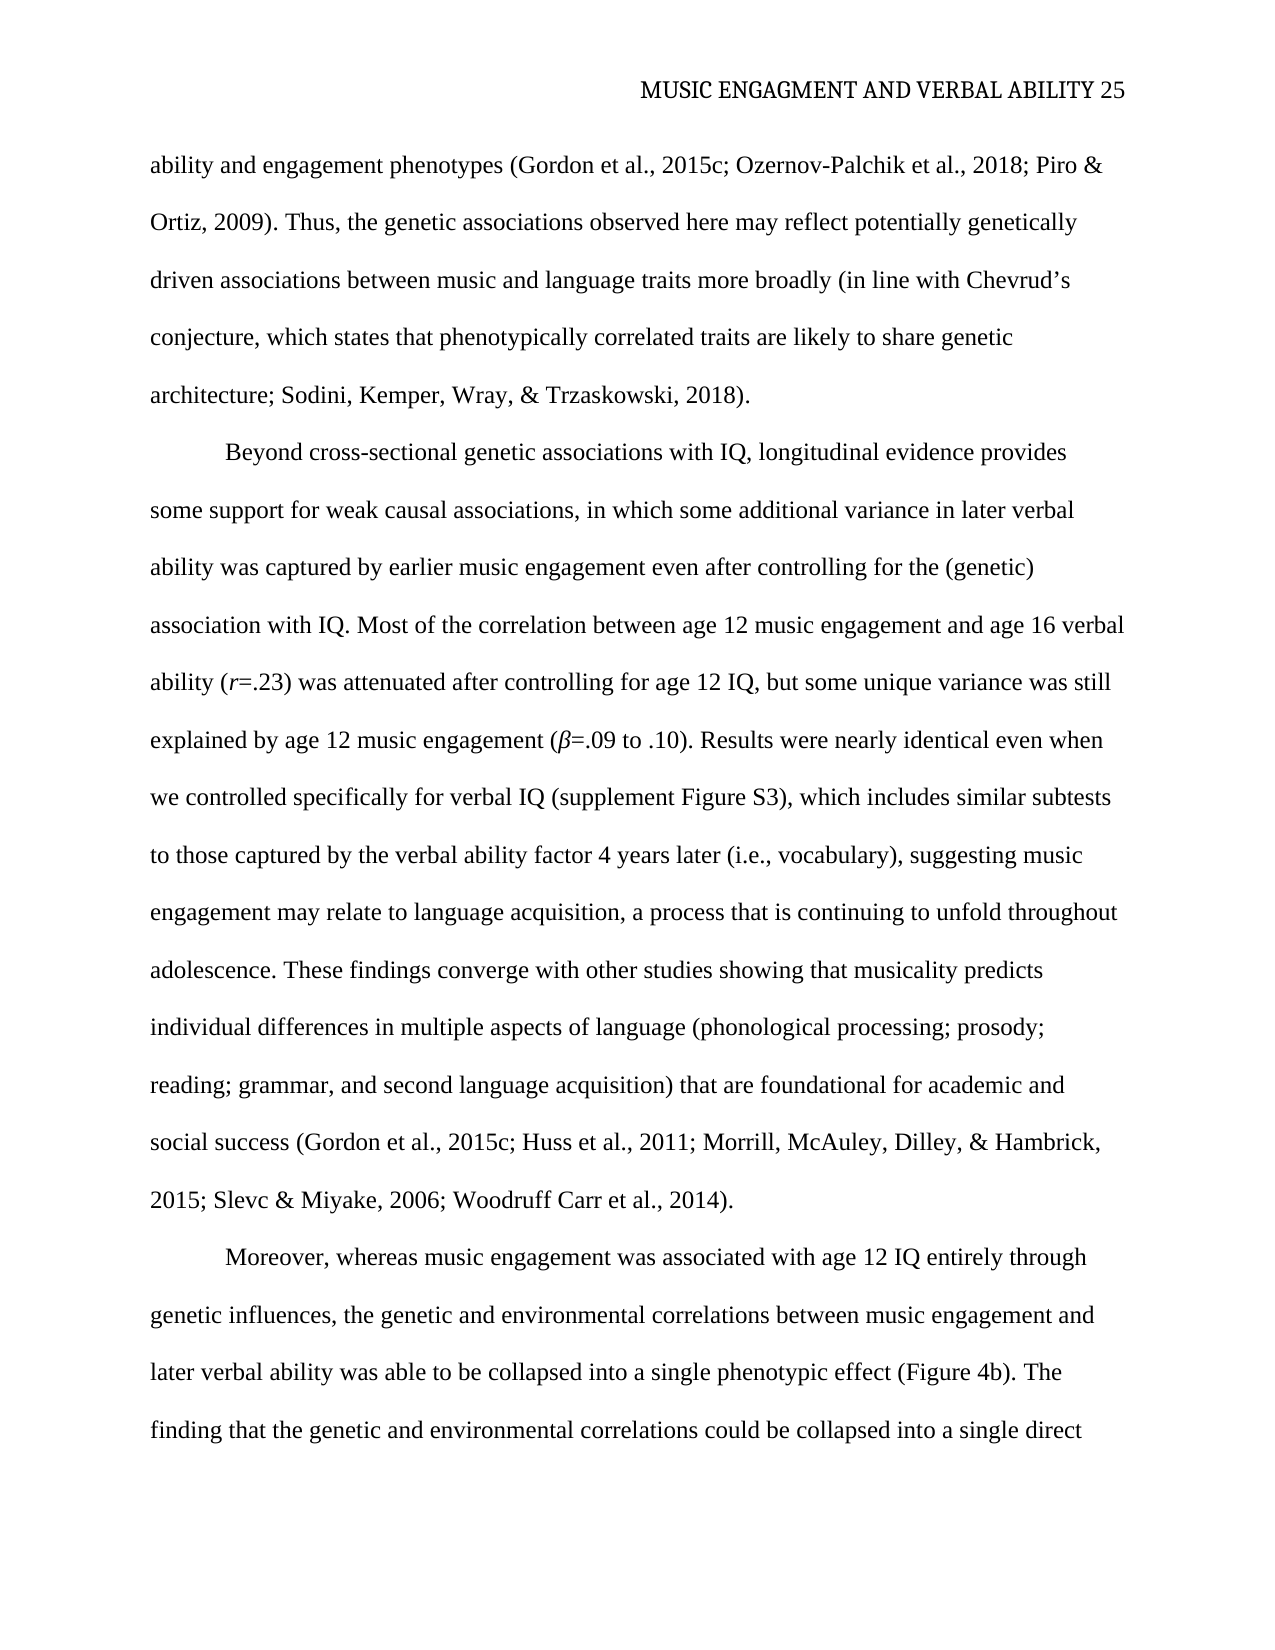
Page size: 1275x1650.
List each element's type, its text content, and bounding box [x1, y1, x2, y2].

text Beyond cross-sectional genetic associations with IQ, longitudinal evidence provides some support for weak causal associations, in which some additional variance in later verbal ability was captured by earlier music engagement even after controlling for the (genetic) association with IQ. Most of the correlation between age 12 music engagement and age 16 verbal ability (r=.23) was attenuated after controlling for age 12 IQ, but some unique variance was still explained by age 12 music engagement (β=.09 to .10). Results were nearly identical even when we controlled specifically for verbal IQ (supplement Figure S3), which includes similar subtests to those captured by the verbal ability factor 4 years later (i.e., vocabulary), suggesting music engagement may relate to language acquisition, a process that is continuing to unfold throughout adolescence. These findings converge with other studies showing that musicality predicts individual differences in multiple aspects of language (phonological processing; prosody; reading; grammar, and second language acquisition) that are foundational for academic and social success (Gordon et al., 2015c; Huss et al., 2011; Morrill, McAuley, Dilley, & Hambrick, 2015; Slevc & Miyake, 2006; Woodruff Carr et al., 2014). [150, 437, 1125, 1214]
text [150, 150, 1125, 409]
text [150, 1242, 1125, 1444]
